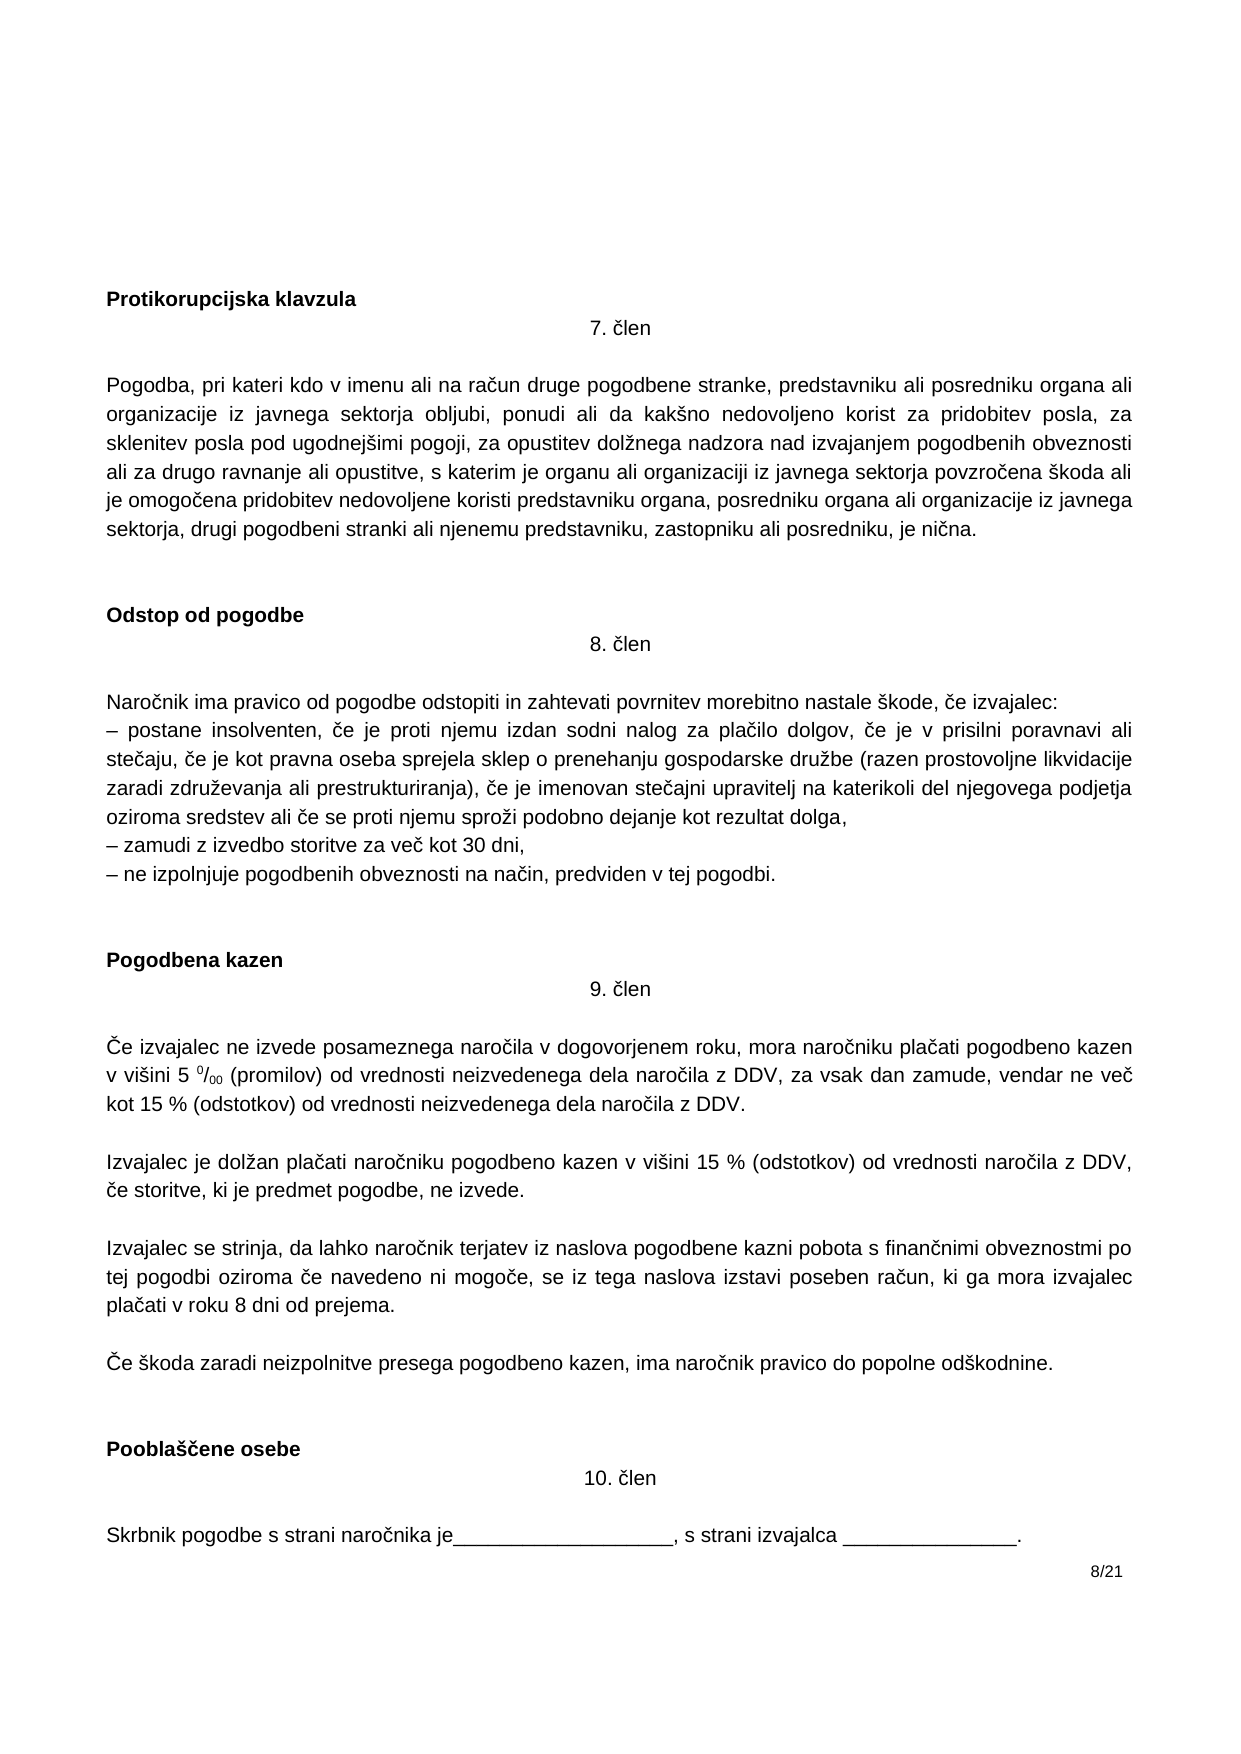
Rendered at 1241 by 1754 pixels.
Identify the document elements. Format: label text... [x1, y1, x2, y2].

text – postane insolventen, če je proti njemu izdan sodni nalog za plačilo dolgov, če je v prisilni poravnavi ali stečaju, če je kot pravna oseba sprejela sklep o prenehanju gospodarske družbe (razen prostovoljne likvidacije zaradi združevanja ali prestrukturiranja), če je imenovan stečajni upravitelj na katerikoli del njegovega podjetja oziroma sredstev ali če se proti njemu sproži podobno dejanje kot rezultat dolga, [106, 718, 1134, 828]
text Pogodba, pri kateri kdo v imenu ali na račun druge pogodbene stranke, predstavniku ali posredniku organa ali organizacije iz javnega sektorja obljubi, ponudi ali da kakšno nedovoljeno korist za pridobitev posla, za sklenitev posla pod ugodnejšimi pogoji, za opustitev dolžnega nadzora nad izvajanjem pogodbenih obveznosti ali za drugo ravnanje ali opustitve, s katerim je organu ali organizaciji iz javnega sektorja povzročena škoda ali je omogočena pridobitev nedovoljene koristi predstavniku organa, posredniku organa ali organizacije iz javnega sektorja, drugi pogodbeni stranki ali njenemu predstavniku, zastopniku ali posredniku, je nična. [106, 373, 1134, 541]
text Protikorupcijska klavzula [106, 287, 1134, 311]
text Naročnik ima pravico od pogodbe odstopiti in zahtevati povrnitev morebitno nastale škode, če izvajalec: [106, 689, 1134, 713]
text Če izvajalec ne izvede posameznega naročila v dogovorjenem roku, mora naročniku plačati pogodbeno kazen v višini 5 0/00 (promilov) od vrednosti neizvedenega dela naročila z DDV, za vsak dan zamude, vendar ne več kot 15 % (odstotkov) od vrednosti neizvedenega dela naročila z DDV. [106, 1034, 1134, 1116]
text Če škoda zaradi neizpolnitve presega pogodbeno kazen, ima naročnik pravico do popolne odškodnine. [106, 1351, 1134, 1375]
text Odstop od pogodbe [106, 603, 1134, 627]
text Pogodbena kazen [106, 948, 1134, 972]
text Pooblaščene osebe [106, 1437, 1134, 1461]
text 7. člen [106, 316, 1134, 340]
text 8. člen [106, 632, 1134, 656]
text Skrbnik pogodbe s strani naročnika je___________________, s strani izvajalca _______________. [106, 1523, 1134, 1547]
text – ne izpolnjuje pogodbenih obveznosti na način, predviden v tej pogodbi. [106, 862, 1134, 886]
text 10. člen [106, 1466, 1134, 1490]
text 9. člen [106, 977, 1134, 1001]
text Izvajalec je dolžan plačati naročniku pogodbeno kazen v višini 15 % (odstotkov) od vrednosti naročila z DDV, če storitve, ki je predmet pogodbe, ne izvede. [106, 1149, 1134, 1202]
text Izvajalec se strinja, da lahko naročnik terjatev iz naslova pogodbene kazni pobota s finančnimi obveznostmi po tej pogodbi oziroma če navedeno ni mogoče, se iz tega naslova izstavi poseben račun, ki ga mora izvajalec plačati v roku 8 dni od prejema. [106, 1236, 1134, 1317]
text – zamudi z izvedbo storitve za več kot 30 dni, [106, 833, 1134, 857]
